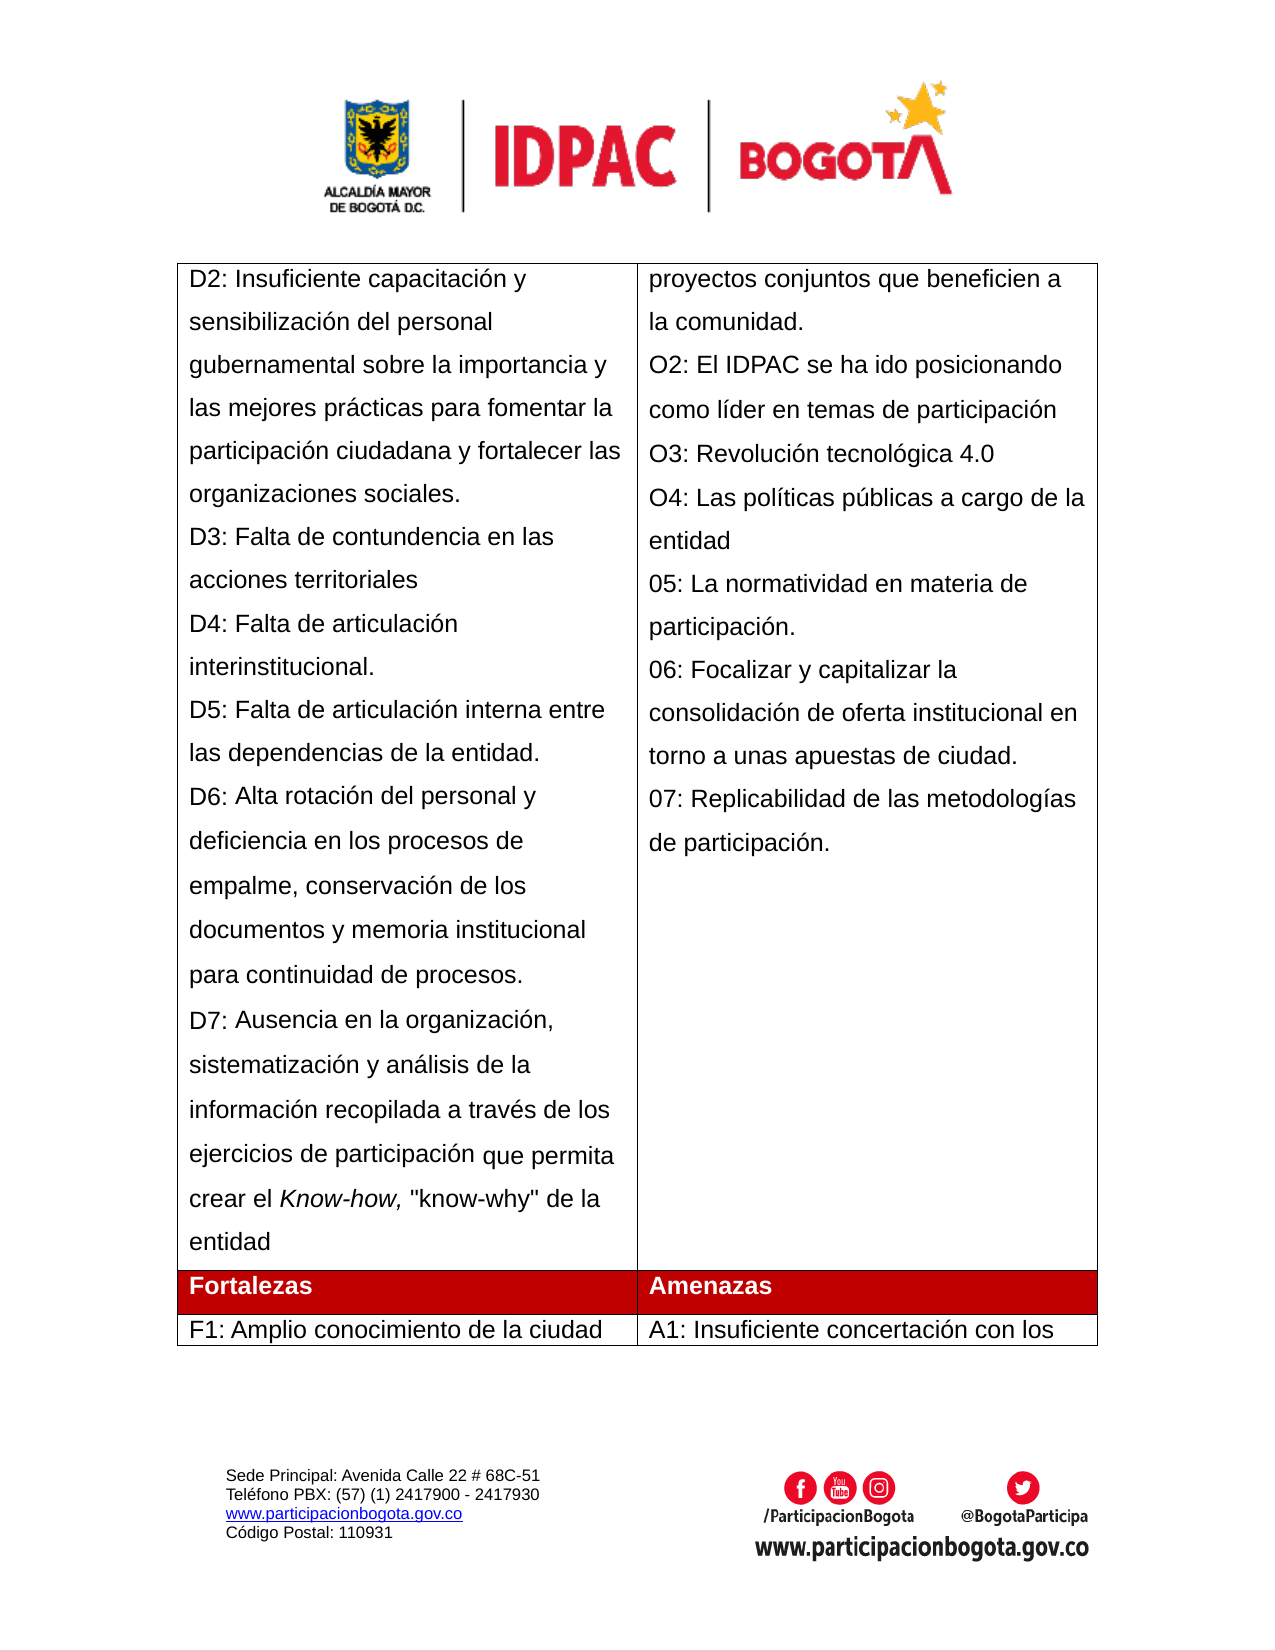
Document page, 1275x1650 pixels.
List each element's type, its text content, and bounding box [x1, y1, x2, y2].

picture [312, 73, 963, 229]
table_cell Fortalezas [178, 1271, 637, 1314]
picture [751, 1465, 1096, 1568]
table_cell Amenazas [638, 1271, 1097, 1314]
